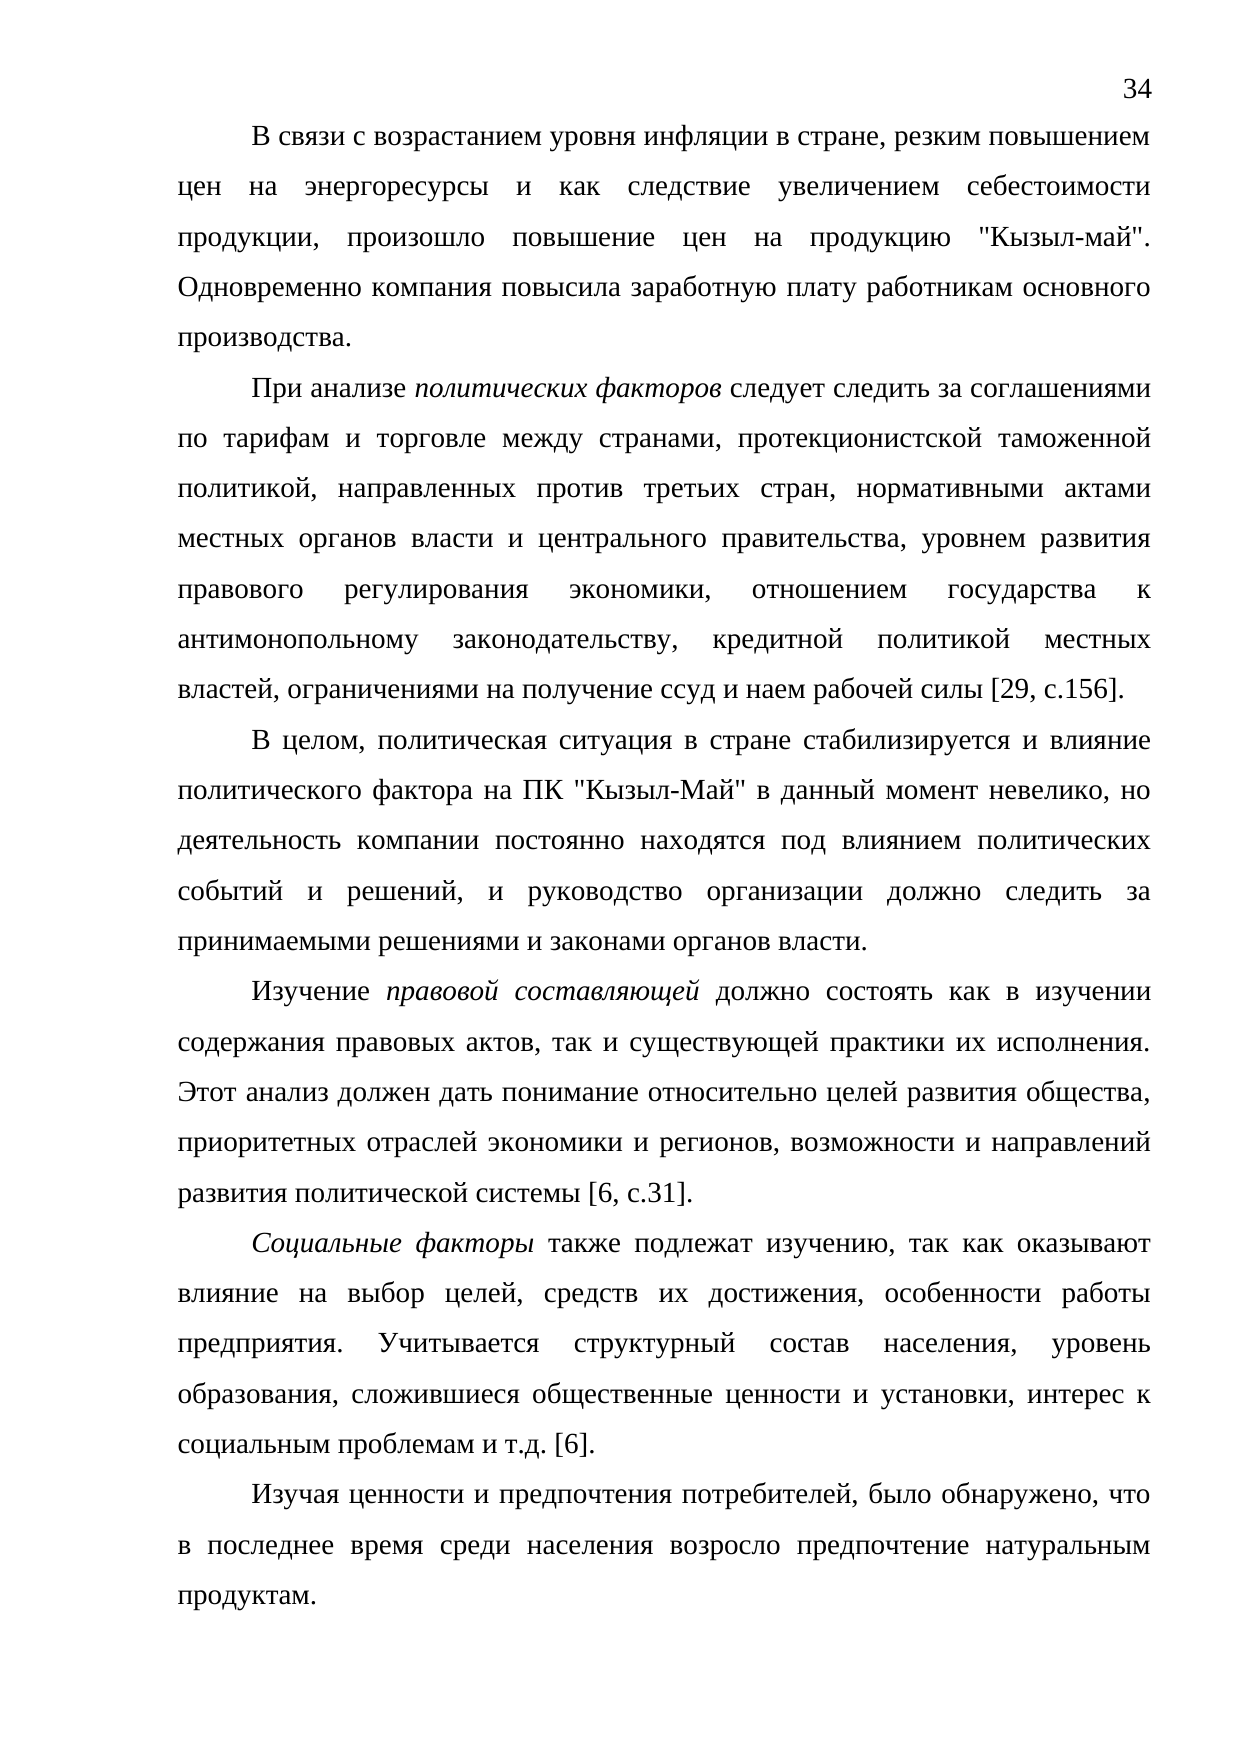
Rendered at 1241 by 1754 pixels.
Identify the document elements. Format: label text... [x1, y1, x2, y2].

text В целом, политическая ситуация в стране стабилизируется и влияние политического фактора на ПК "Кызыл-Май" в данный момент невелико, но деятельность компании постоянно находятся под влиянием политических событий и решений, и руководство организации должно следить за принимаемыми решениями и законами органов власти. [177, 722, 1152, 957]
text Изучая ценности и предпочтения потребителей, было обнаружено, что в последнее время среди населения возросло предпочтение натуральным продуктам. [177, 1477, 1152, 1611]
text При анализе политических факторов следует следить за соглашениями по тарифам и торговле между странами, протекционистской таможенной политикой, направленных против третьих стран, нормативными актами местных органов власти и центрального правительства, уровнем развития правового регулирования экономики, отношением государства к антимонопольному законодательству, кредитной политикой местных властей, ограничениями на получение ссуд и наем рабочей силы [29, с.156]. [177, 370, 1152, 705]
text В связи с возрастанием уровня инфляции в стране, резким повышением цен на энергоресурсы и как следствие увеличением себестоимости продукции, произошло повышение цен на продукцию "Кызыл-май". Одновременно компания повысила заработную плату работникам основного производства. [177, 118, 1152, 353]
text Социальные факторы также подлежат изучению, так как оказывают влияние на выбор целей, средств их достижения, особенности работы предприятия. Учитывается структурный состав населения, уровень образования, сложившиеся общественные ценности и установки, интерес к социальным проблемам и т.д. [6]. [177, 1225, 1152, 1460]
text Изучение правовой составляющей должно состоять как в изучении содержания правовых актов, так и существующей практики их исполнения. Этот анализ должен дать понимание относительно целей развития общества, приоритетных отраслей экономики и регионов, возможности и направлений развития политической системы [6, с.31]. [177, 973, 1152, 1208]
